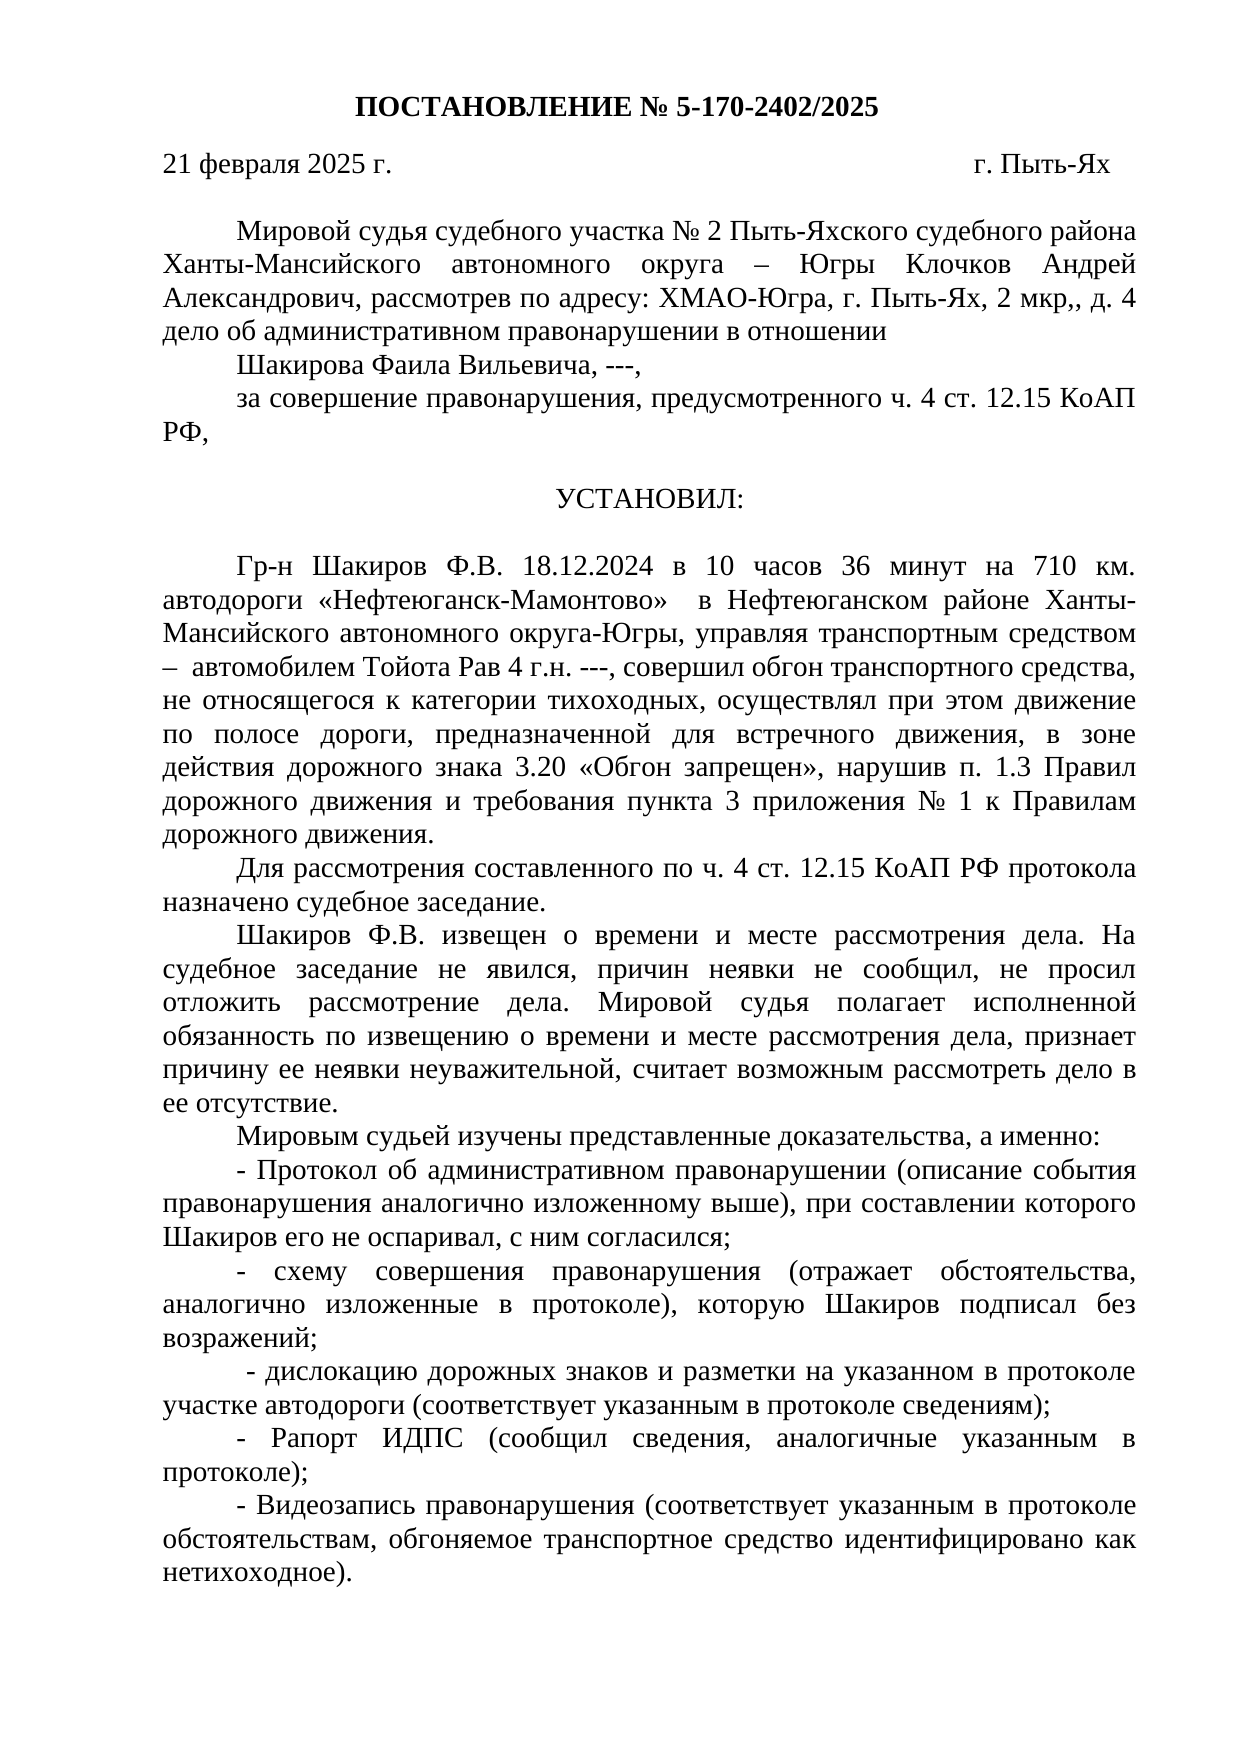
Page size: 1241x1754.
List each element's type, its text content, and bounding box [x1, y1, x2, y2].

text Шакирова Фаила Вильевича, ---, [236, 347, 1137, 381]
text за совершение правонарушения, предусмотренного ч. 4 ст. 12.15 КоАП РФ, [162, 381, 1137, 448]
text УСТАНОВИЛ: [162, 481, 1137, 515]
text Для рассмотрения составленного по ч. 4 ст. 12.15 КоАП РФ протокола назначено судебное заседание. [162, 850, 1137, 917]
text 21 февраля 2025 г. г. Пыть-Ях [162, 146, 1137, 179]
text Гр-н Шакиров Ф.В. 18.12.2024 в 10 часов 36 минут на 710 км. автодороги «Нефтеюганск-Мамонтово» в Нефтеюганском районе Ханты-Мансийского автономного округа-Югры, управляя транспортным средством – автомобилем Тойота Рав 4 г.н. ---, совершил обгон транспортного средства, не относящегося к категории тихоходных, осуществлял при этом движение по полосе дороги, предназначенной для встречного движения, в зоне действия дорожного знака 3.20 «Обгон запрещен», нарушив п. 1.3 Правил дорожного движения и требования пункта 3 приложения № 1 к Правилам дорожного движения. [162, 548, 1137, 850]
text ПОСТАНОВЛЕНИЕ № 5-170-2402/2025 [162, 89, 1137, 122]
text - Протокол об административном правонарушении (описание события правонарушения аналогично изложенному выше), при составлении которого Шакиров его не оспаривал, с ним согласился; [162, 1152, 1137, 1253]
text Мировой судья судебного участка № 2 Пыть-Яхского судебного района Ханты-Мансийского автономного округа – Югры Клочков Андрей Александрович, рассмотрев по адресу: ХМАО-Югра, г. Пыть-Ях, 2 мкр,, д. 4 дело об административном правонарушении в отношении [162, 213, 1137, 347]
text - дислокацию дорожных знаков и разметки на указанном в протоколе участке автодороги (соответствует указанным в протоколе сведениям); [162, 1353, 1137, 1420]
text - Видеозапись правонарушения (соответствует указанным в протоколе обстоятельствам, обгоняемое транспортное средство идентифицировано как нетихоходное). [162, 1487, 1137, 1588]
text Мировым судьей изучены представленные доказательства, а именно: [162, 1118, 1137, 1152]
text Шакиров Ф.В. извещен о времени и месте рассмотрения дела. На судебное заседание не явился, причин неявки не сообщил, не просил отложить рассмотрение дела. Мировой судья полагает исполненной обязанность по извещению о времени и месте рассмотрения дела, признает причину ее неявки неуважительной, считает возможным рассмотреть дело в ее отсутствие. [162, 917, 1137, 1118]
text - Рапорт ИДПС (сообщил сведения, аналогичные указанным в протоколе); [162, 1420, 1137, 1487]
text - схему совершения правонарушения (отражает обстоятельства, аналогично изложенные в протоколе), которую Шакиров подписал без возражений; [162, 1253, 1137, 1353]
